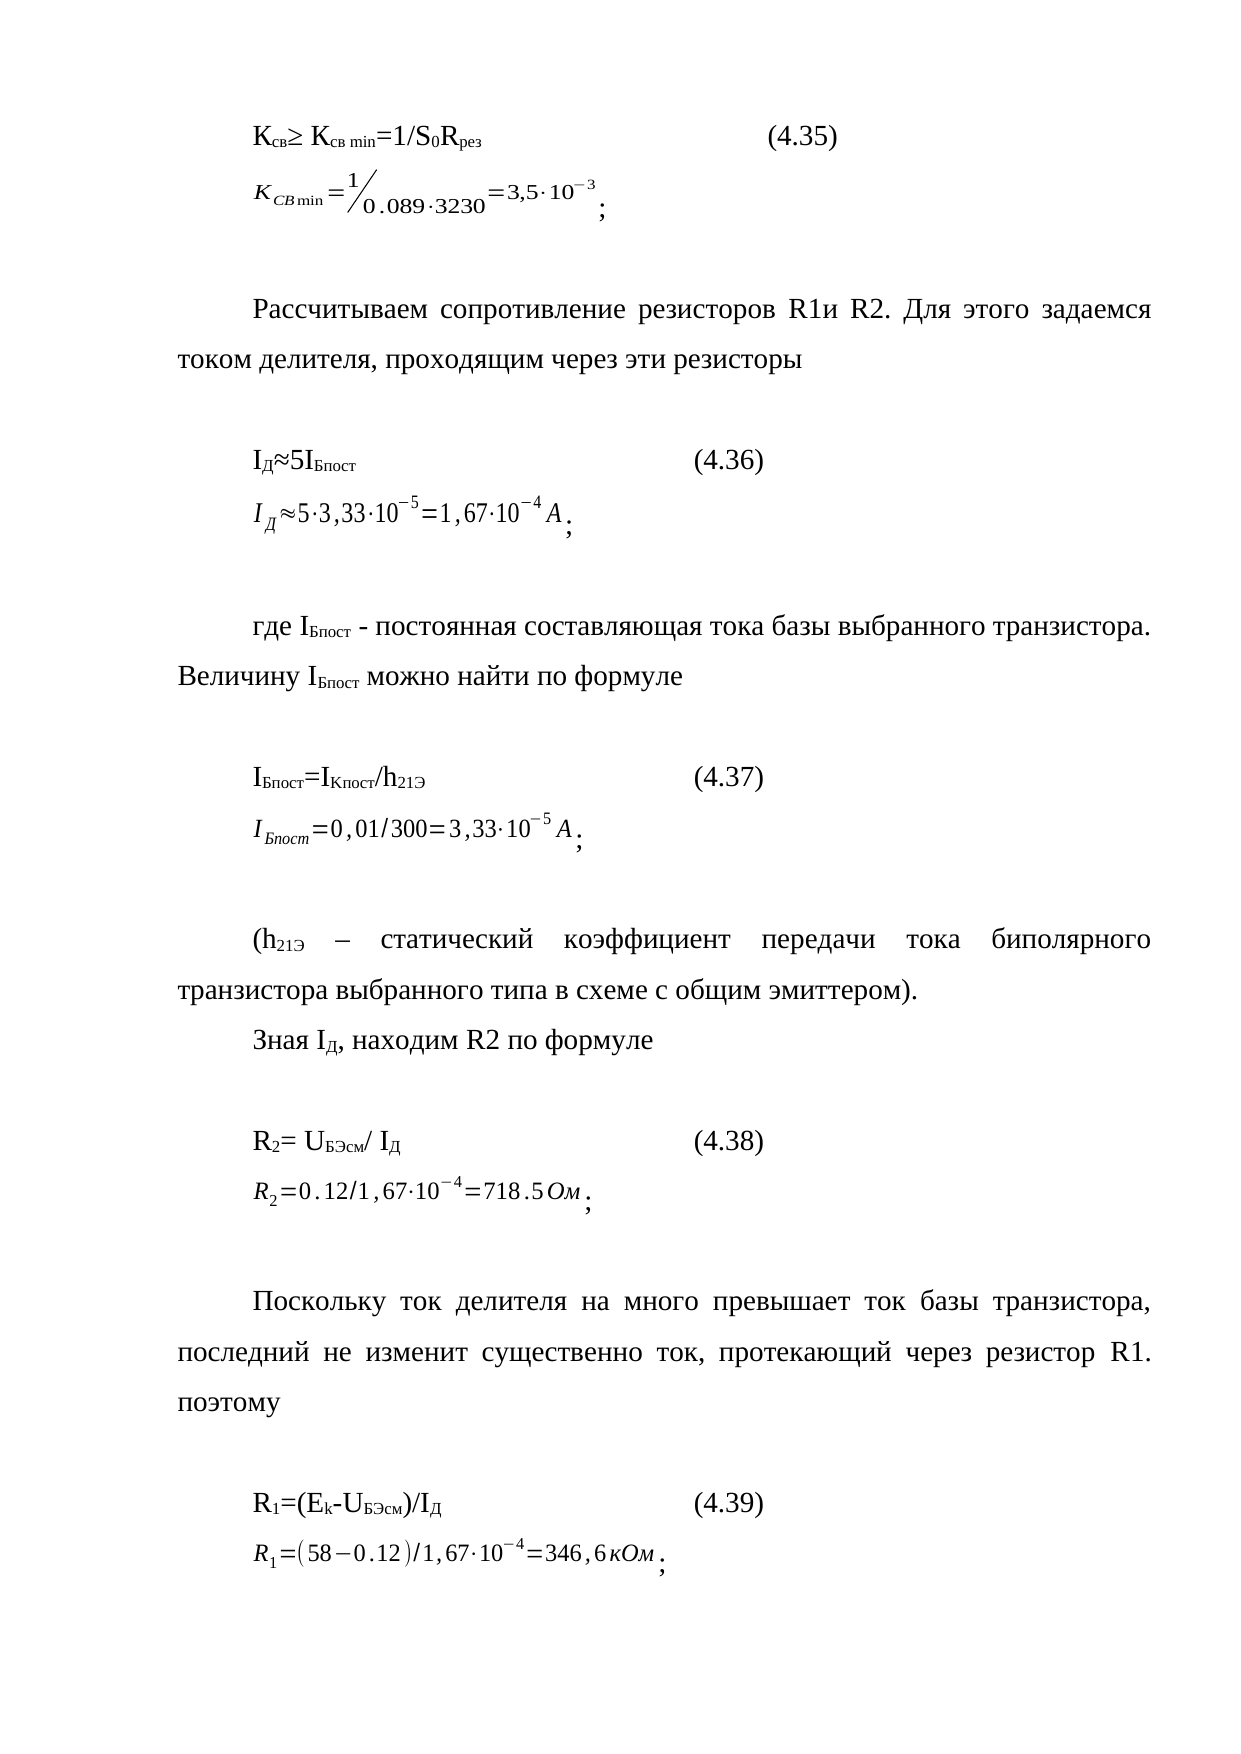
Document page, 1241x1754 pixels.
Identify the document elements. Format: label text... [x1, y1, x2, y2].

text ; [177, 1535, 1152, 1578]
text ; [177, 809, 1152, 854]
text Рассчитываем сопротивление резисторов R1и R2. Для этого задаемся током делителя, проходящим через эти резисторы [177, 291, 1152, 375]
text ; [177, 1173, 1152, 1216]
text ; [177, 168, 1152, 224]
text IБпост=IKпост/h21Э (4.37) [177, 759, 1152, 793]
text (h21Э – статический коэффициент передачи тока биполярного транзистора выбранного типа в схеме с общим эмиттером). [177, 922, 1152, 1005]
text R1=(Ek-UБЭсм)/IД (4.39) [177, 1485, 1152, 1518]
text IД≈5IБпост (4.36) [177, 442, 1152, 476]
text где IБпост - постоянная составляющая тока базы выбранного транзистора. Величину IБпост можно найти по формуле [177, 608, 1152, 692]
text Ксв≥ Ксв min=1/S0Rрез (4.35) [177, 118, 1152, 152]
text ; [177, 492, 1152, 541]
text Поскольку ток делителя на много превышает ток базы транзистора, последний не изменит существенно ток, протекающий через резистор R1. поэтому [177, 1283, 1152, 1418]
text R2= UБЭсм/ IД (4.38) [177, 1123, 1152, 1156]
text Зная IД, находим R2 по формуле [177, 1022, 1152, 1056]
